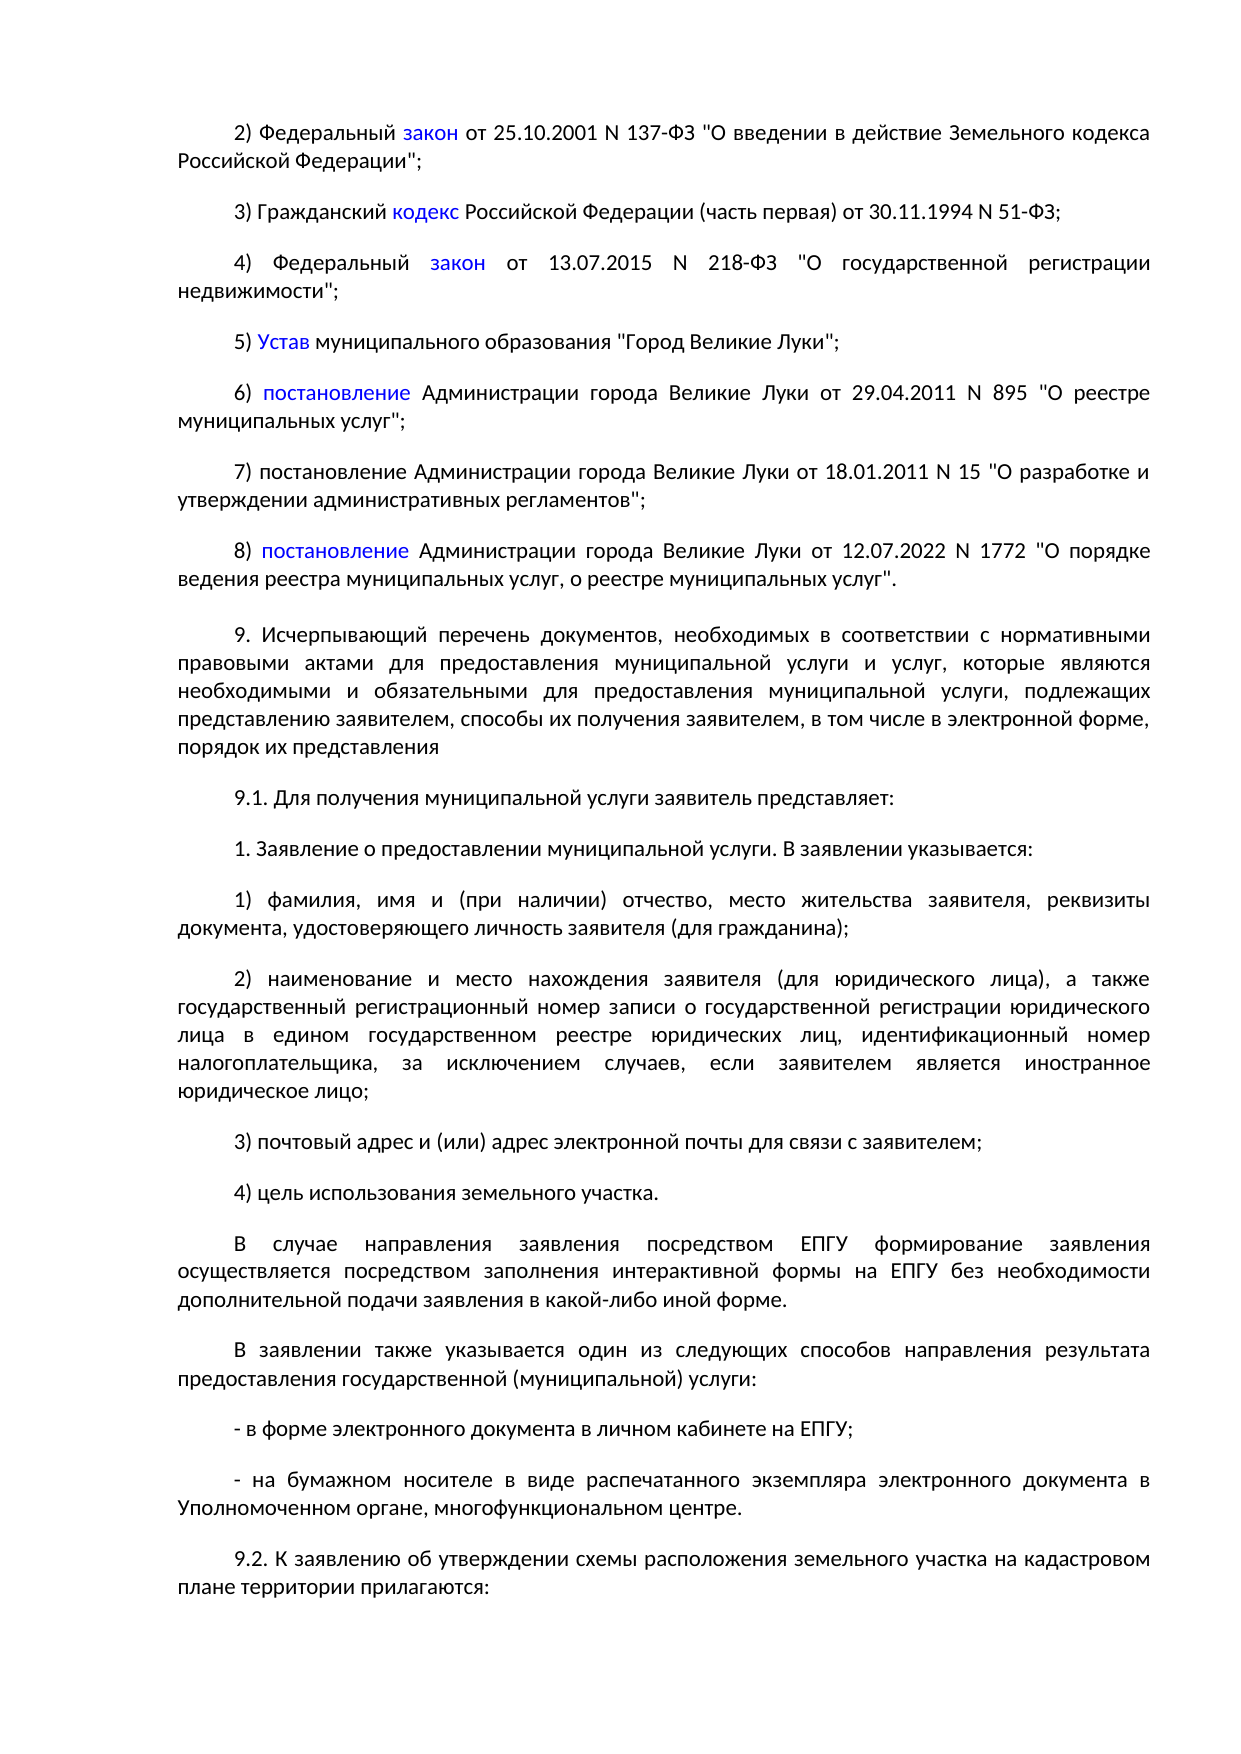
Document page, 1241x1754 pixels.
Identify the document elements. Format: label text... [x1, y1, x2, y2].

text 5) Устав муниципального образования "Город Великие Луки"; [177, 327, 1152, 355]
text 9. Исчерпывающий перечень документов, необходимых в соответствии с нормативными правовыми актами для предоставления муниципальной услуги и услуг, которые являются необходимыми и обязательными для предоставления муниципальной услуги, подлежащих представлению заявителем, способы их получения заявителем, в том числе в электронной форме, порядок их представления [177, 620, 1152, 760]
text 8) постановление Администрации города Великие Луки от 12.07.2022 N 1772 "О порядке ведения реестра муниципальных услуг, о реестре муниципальных услуг". [177, 536, 1152, 592]
text В случае направления заявления посредством ЕПГУ формирование заявления осуществляется посредством заполнения интерактивной формы на ЕПГУ без необходимости дополнительной подачи заявления в какой-либо иной форме. [177, 1229, 1152, 1313]
text 4) Федеральный закон от 13.07.2015 N 218-ФЗ "О государственной регистрации недвижимости"; [177, 248, 1152, 304]
text 6) постановление Администрации города Великие Луки от 29.04.2011 N 895 "О реестре муниципальных услуг"; [177, 378, 1152, 434]
text 3) Гражданский кодекс Российской Федерации (часть первая) от 30.11.1994 N 51-ФЗ; [177, 197, 1152, 225]
text В заявлении также указывается один из следующих способов направления результата предоставления государственной (муниципальной) услуги: [177, 1336, 1152, 1392]
text 4) цель использования земельного участка. [177, 1178, 1152, 1206]
text 1) фамилия, имя и (при наличии) отчество, место жительства заявителя, реквизиты документа, удостоверяющего личность заявителя (для гражданина); [177, 885, 1152, 941]
text 3) почтовый адрес и (или) адрес электронной почты для связи с заявителем; [177, 1127, 1152, 1155]
text 2) наименование и место нахождения заявителя (для юридического лица), а также государственный регистрационный номер записи о государственной регистрации юридического лица в едином государственном реестре юридических лиц, идентификационный номер налогоплательщика, за исключением случаев, если заявителем является иностранное юридическое лицо; [177, 964, 1152, 1104]
text - на бумажном носителе в виде распечатанного экземпляра электронного документа в Уполномоченном органе, многофункциональном центре. [177, 1466, 1152, 1522]
text 9.1. Для получения муниципальной услуги заявитель представляет: [177, 783, 1152, 811]
text 9.2. К заявлению об утверждении схемы расположения земельного участка на кадастровом плане территории прилагаются: [177, 1544, 1152, 1601]
text 7) постановление Администрации города Великие Луки от 18.01.2011 N 15 "О разработке и утверждении административных регламентов"; [177, 457, 1152, 513]
text - в форме электронного документа в личном кабинете на ЕПГУ; [177, 1414, 1152, 1443]
text 2) Федеральный закон от 25.10.2001 N 137-ФЗ "О введении в действие Земельного кодекса Российской Федерации"; [177, 118, 1152, 174]
text 1. Заявление о предоставлении муниципальной услуги. В заявлении указывается: [177, 834, 1152, 862]
